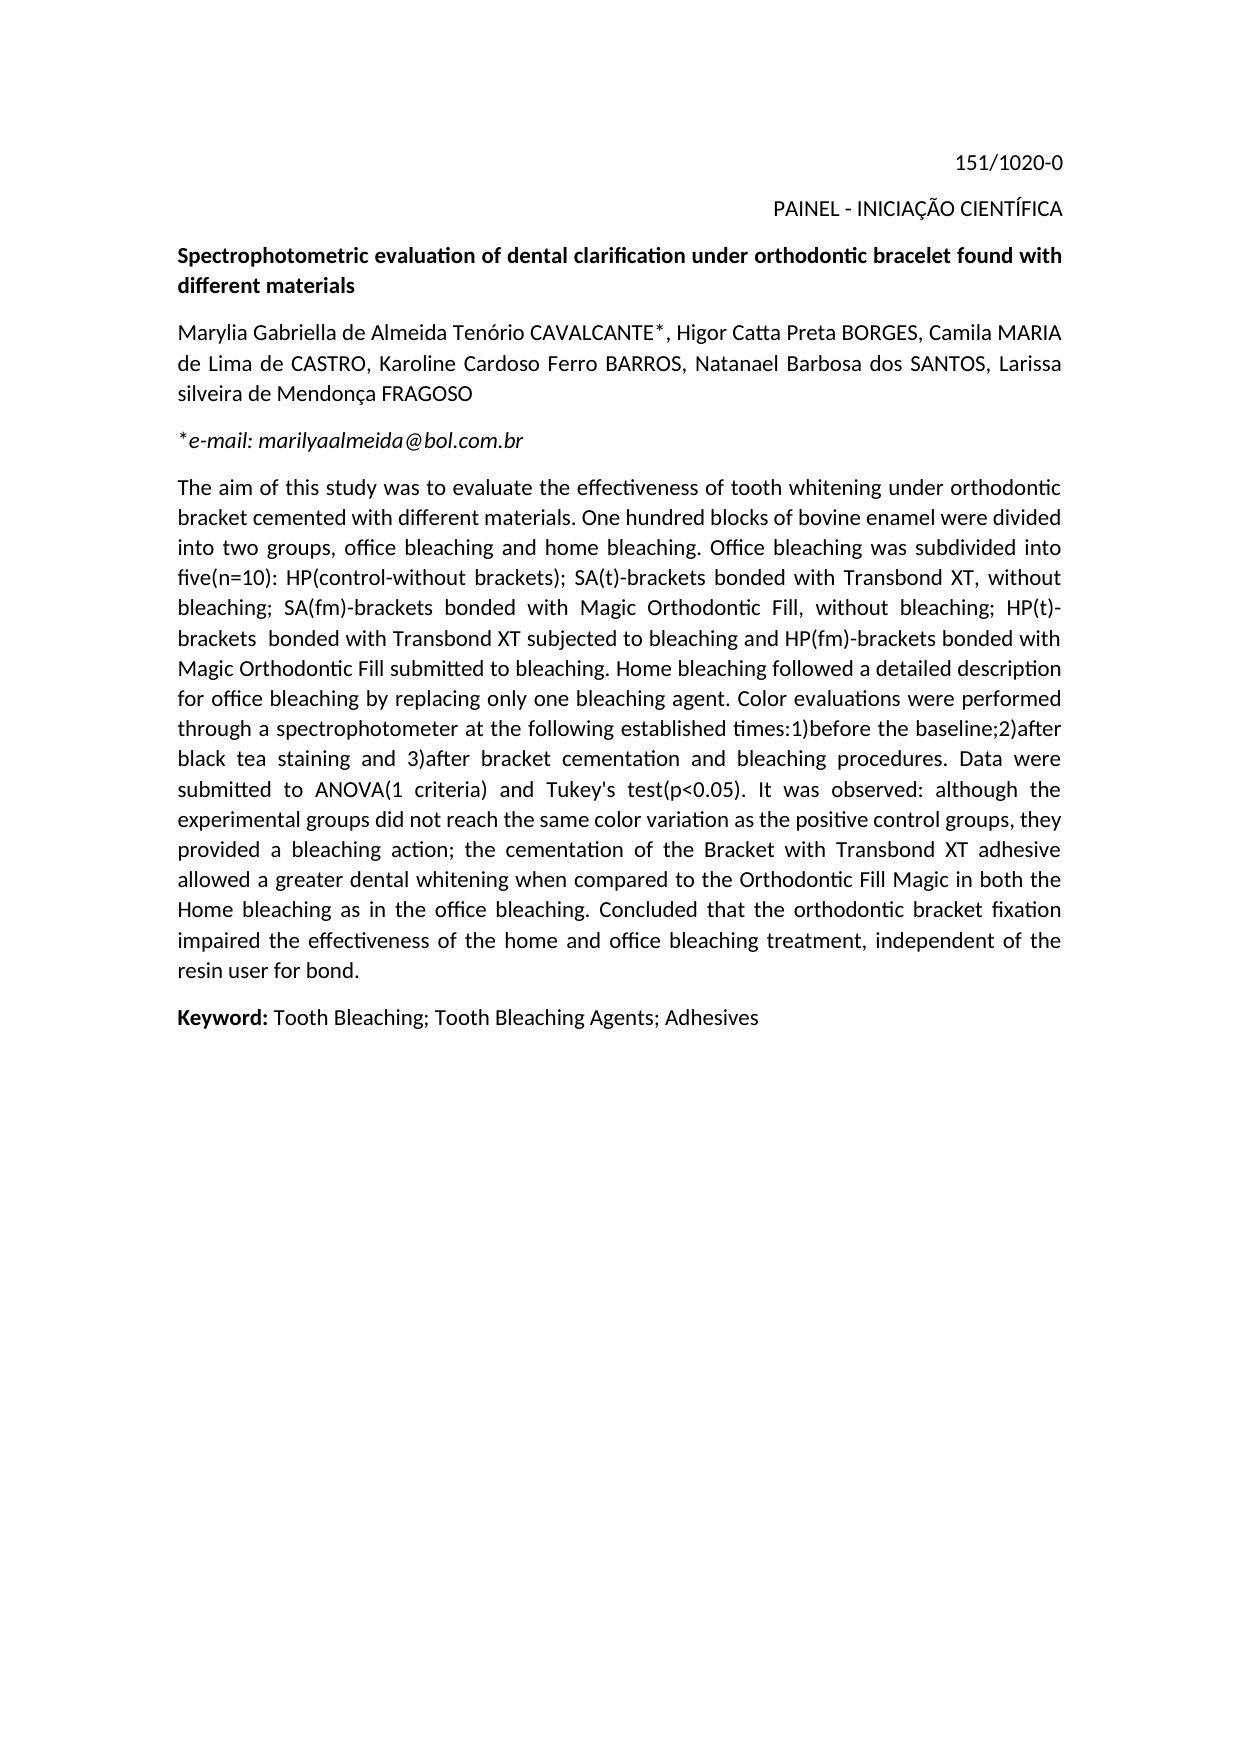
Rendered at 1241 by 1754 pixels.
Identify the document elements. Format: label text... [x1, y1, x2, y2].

text PAINEL - INICIAÇÃO CIENTÍFICA [177, 194, 1063, 222]
text 151/1020-0 [177, 148, 1063, 176]
text *e-mail: marilyaalmeida@bol.com.br [177, 426, 1063, 454]
text Spectrophotometric evaluation of dental clarification under orthodontic bracelet found with different materials [177, 241, 1063, 299]
text The aim of this study was to evaluate the effectiveness of tooth whitening under orthodontic bracket cemented with different materials. One hundred blocks of bovine enamel were divided into two groups, office bleaching and home bleaching. Office bleaching was subdivided into five(n=10): HP(control-without brackets); SA(t)-brackets bonded with Transbond XT, without bleaching; SA(fm)-brackets bonded with Magic Orthodontic Fill, without bleaching; HP(t)-brackets bonded with Transbond XT subjected to bleaching and HP(fm)-brackets bonded with Magic Orthodontic Fill submitted to bleaching. Home bleaching followed a detailed description for office bleaching by replacing only one bleaching agent. Color evaluations were performed through a spectrophotometer at the following established times:1)before the baseline;2)after black tea staining and 3)after bracket cementation and bleaching procedures. Data were submitted to ANOVA(1 criteria) and Tukey's test(p<0.05). It was observed: although the experimental groups did not reach the same color variation as the positive control groups, they provided a bleaching action; the cementation of the Bracket with Transbond XT adhesive allowed a greater dental whitening when compared to the Orthodontic Fill Magic in both the Home bleaching as in the office bleaching. Concluded that the orthodontic bracket fixation impaired the effectiveness of the home and office bleaching treatment, independent of the resin user for bond. [177, 473, 1063, 984]
text Marylia Gabriella de Almeida Tenório CAVALCANTE*, Higor Catta Preta BORGES, Camila MARIA de Lima de CASTRO, Karoline Cardoso Ferro BARROS, Natanael Barbosa dos SANTOS, Larissa silveira de Mendonça FRAGOSO [177, 318, 1063, 407]
text Keyword: Tooth Bleaching; Tooth Bleaching Agents; Adhesives [177, 1003, 1063, 1031]
